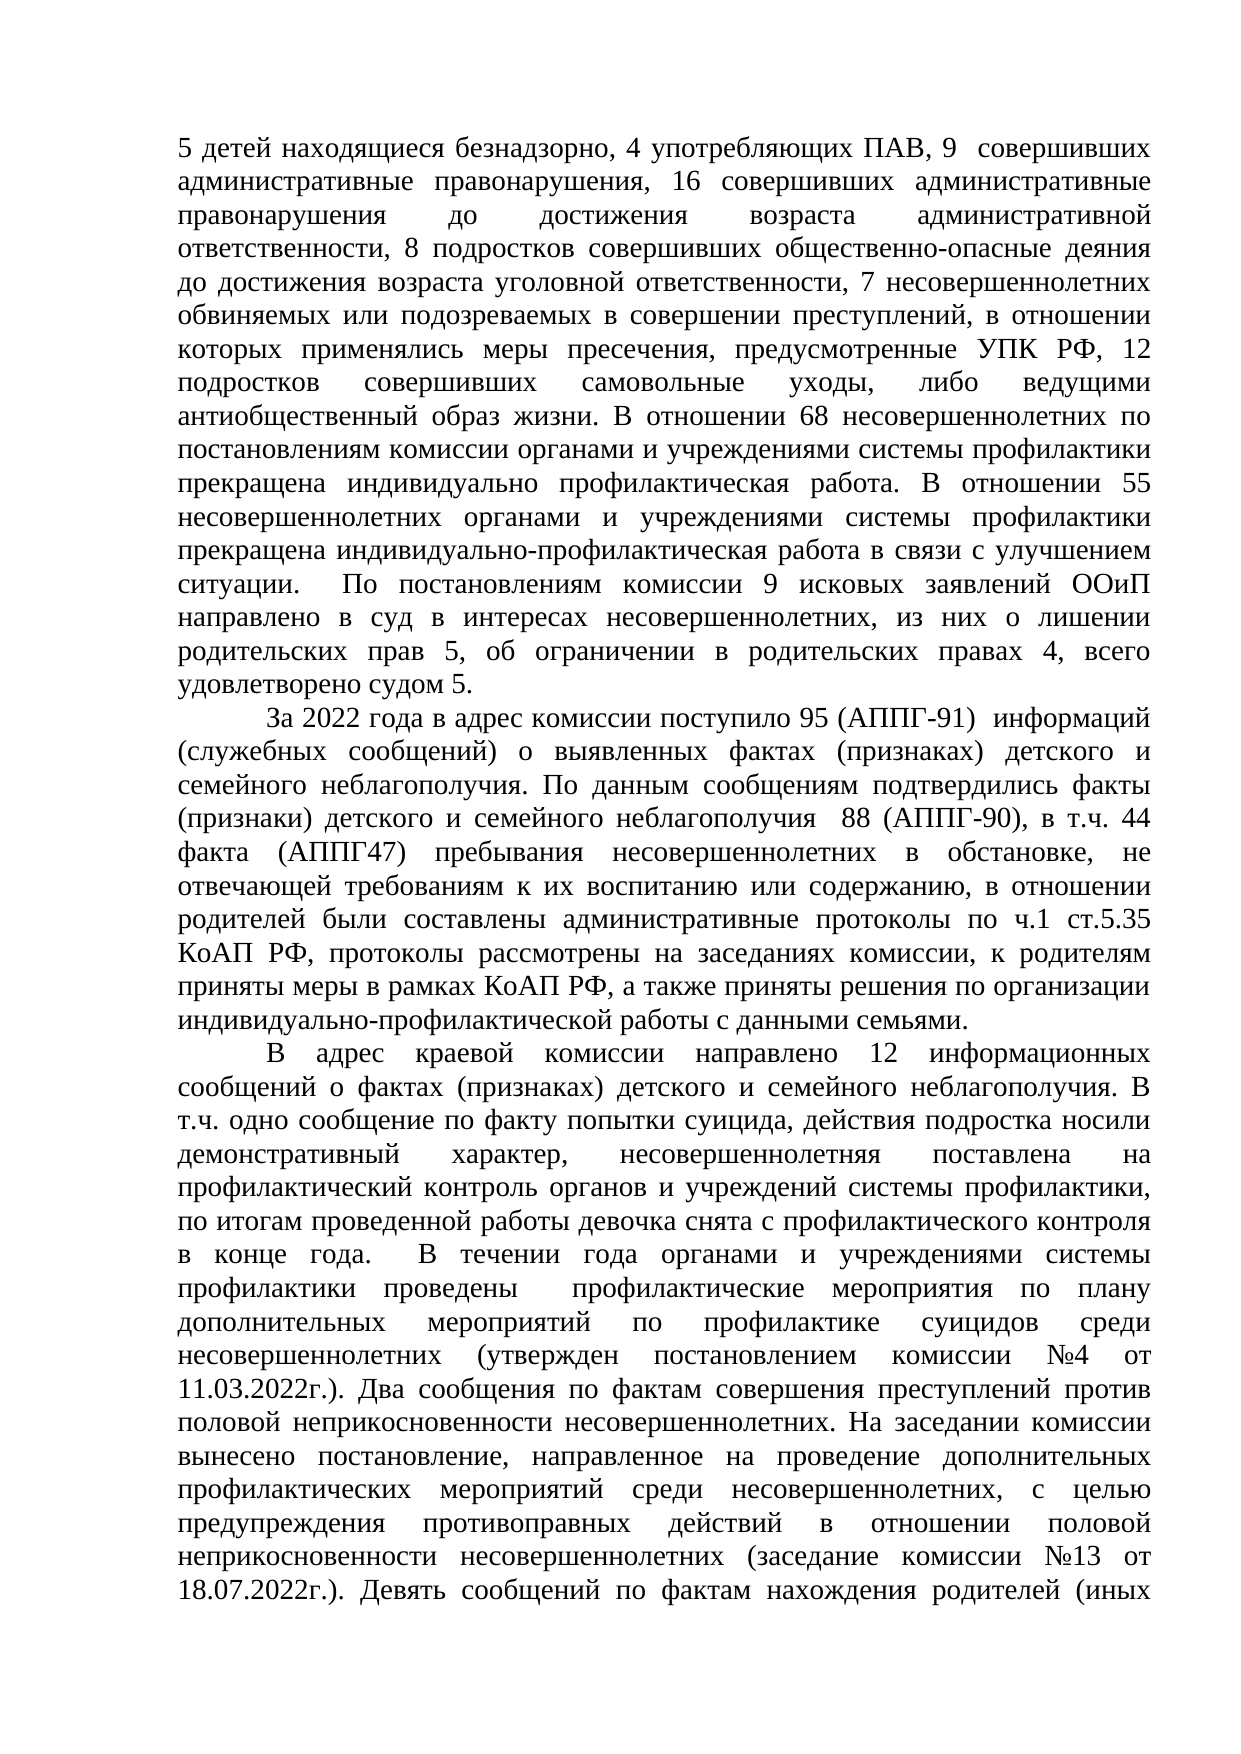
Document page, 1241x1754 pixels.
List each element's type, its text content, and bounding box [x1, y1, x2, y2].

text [177, 130, 1152, 700]
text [177, 1035, 1152, 1606]
text За 2022 года в адрес комиссии поступило 95 (АППГ-91) информаций (служебных сообщений) о выявленных фактах (признаках) детского и семейного неблагополучия. По данным сообщениям подтвердились факты (признаки) детского и семейного неблагополучия 88 (АППГ-90), в т.ч. 44 факта (АППГ47) пребывания несовершеннолетних в обстановке, не отвечающей требованиям к их воспитанию или содержанию, в отношении родителей были составлены административные протоколы по ч.1 ст.5.35 КоАП РФ, протоколы рассмотрены на заседаниях комиссии, к родителям приняты меры в рамках КоАП РФ, а также приняты решения по организации индивидуально-профилактической работы с данными семьями. [177, 700, 1152, 1035]
